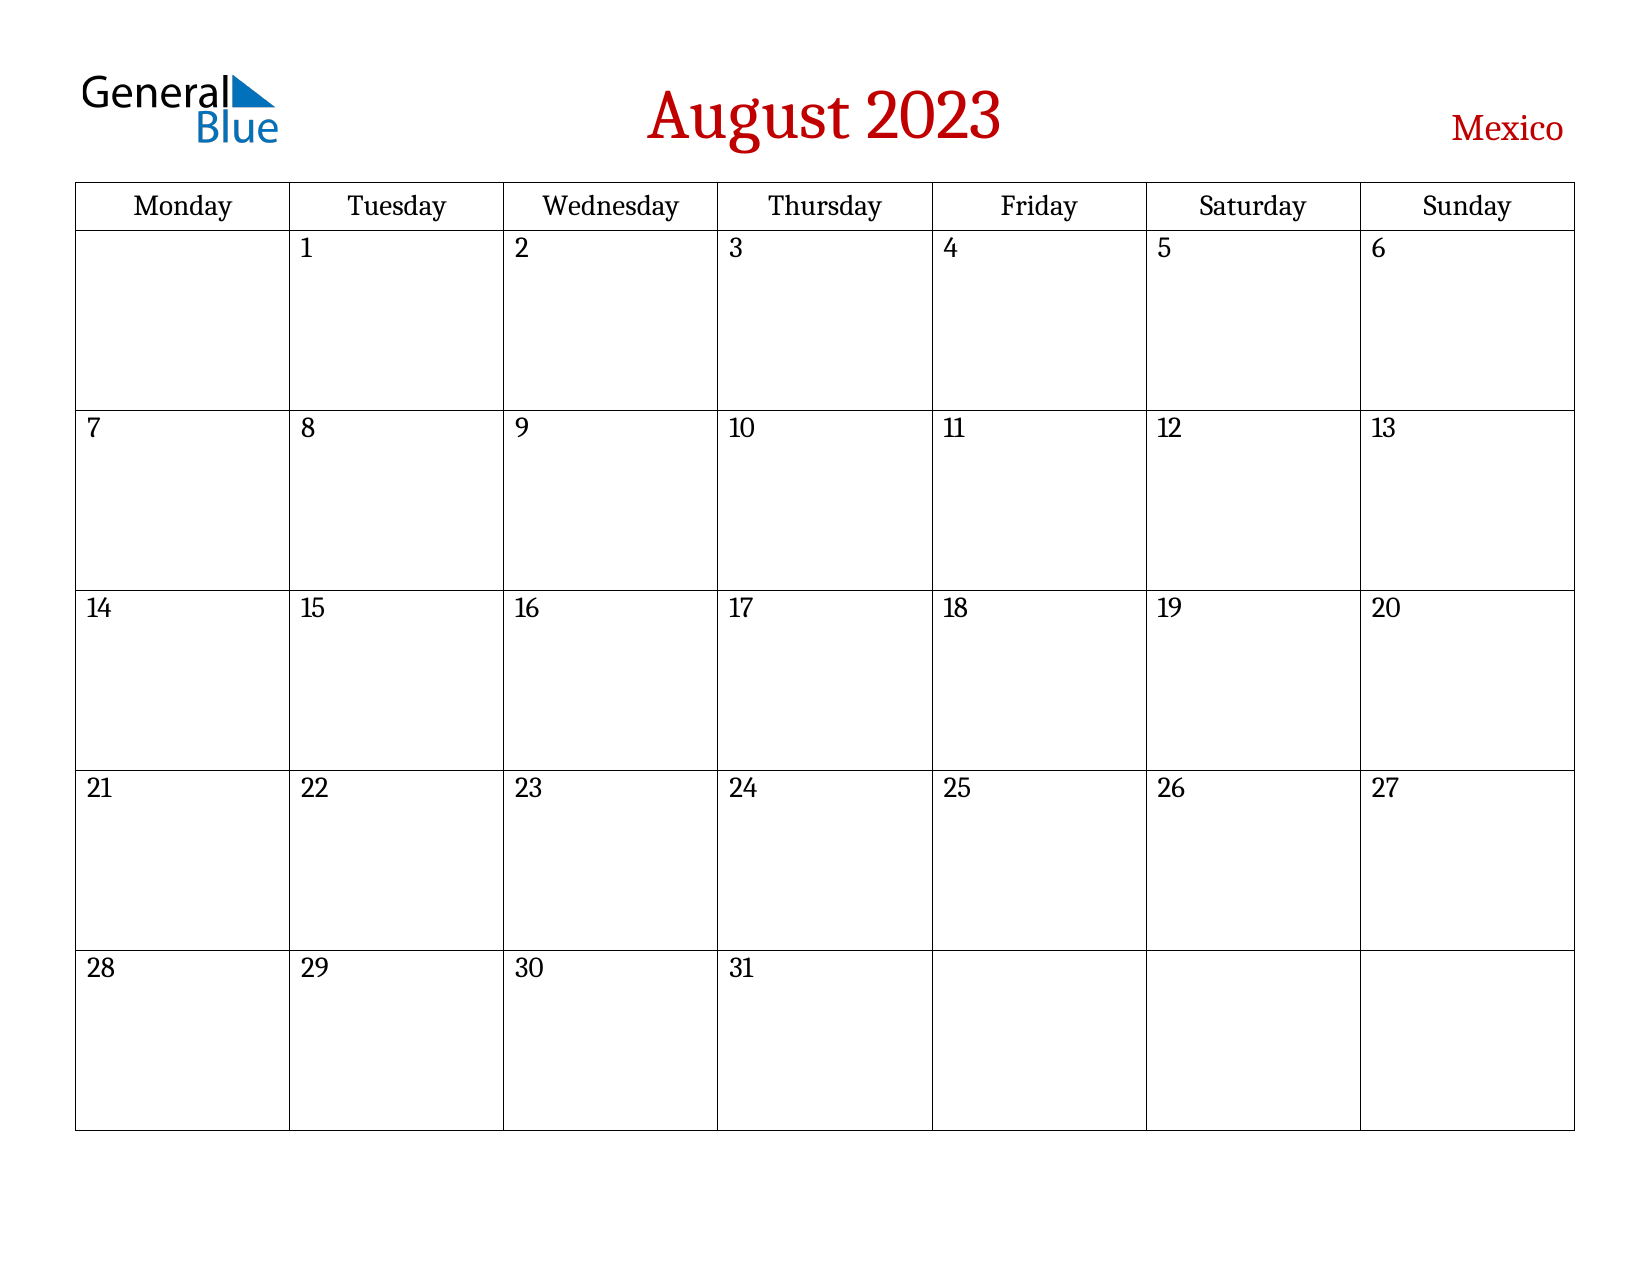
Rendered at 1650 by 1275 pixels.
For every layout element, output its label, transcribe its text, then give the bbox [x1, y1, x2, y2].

table_cell [1147, 625, 1360, 770]
table_cell [76, 231, 289, 264]
table_cell [1361, 265, 1574, 410]
table_cell [504, 805, 717, 950]
table_cell 30 [504, 951, 717, 985]
table_header August 2023 [504, 75, 1146, 182]
table_cell 16 [504, 591, 717, 625]
table_cell [1361, 625, 1574, 770]
table_cell [504, 265, 717, 410]
table_cell 22 [290, 771, 503, 805]
table_cell [1147, 445, 1360, 590]
table_cell 17 [718, 591, 932, 625]
table_cell 26 [1147, 771, 1360, 805]
table_cell [1147, 985, 1360, 1130]
table_cell [933, 445, 1146, 590]
table_cell [290, 805, 503, 950]
table_cell [1361, 951, 1574, 985]
table_cell [1361, 985, 1574, 1130]
table_cell 7 [76, 411, 289, 444]
table_cell 20 [1361, 591, 1574, 625]
table_cell 31 [718, 951, 932, 985]
table_cell [76, 625, 289, 770]
table_cell [718, 265, 932, 410]
table_header [76, 75, 503, 182]
table_cell 27 [1361, 771, 1574, 805]
table_cell [718, 625, 932, 770]
table_cell 13 [1361, 411, 1574, 444]
table_cell 15 [290, 591, 503, 625]
table_cell 23 [504, 771, 717, 805]
table_cell [290, 625, 503, 770]
table_cell 28 [76, 951, 289, 985]
table_cell Thursday [718, 183, 932, 230]
table_cell Saturday [1147, 183, 1360, 230]
table_cell [76, 265, 289, 410]
table_cell 3 [718, 231, 932, 264]
table_cell [76, 985, 289, 1130]
table_cell Tuesday [290, 183, 503, 230]
table_cell 24 [718, 771, 932, 805]
table_cell Monday [76, 183, 289, 230]
table_cell 8 [290, 411, 503, 444]
table_cell Sunday [1361, 183, 1574, 230]
table_cell [933, 985, 1146, 1130]
table_cell Wednesday [504, 183, 717, 230]
table_cell 29 [290, 951, 503, 985]
table_cell [718, 445, 932, 590]
table_cell [290, 265, 503, 410]
table_cell 18 [933, 591, 1146, 625]
table_cell [933, 265, 1146, 410]
table_cell 9 [504, 411, 717, 444]
table_cell 4 [933, 231, 1146, 264]
table_cell [718, 805, 932, 950]
table_cell Friday [933, 183, 1146, 230]
table_cell [933, 805, 1146, 950]
table_cell 6 [1361, 231, 1574, 264]
table_cell [1361, 805, 1574, 950]
table_header Mexico [1146, 75, 1574, 182]
table_cell [504, 985, 717, 1130]
picture [82, 75, 278, 143]
table_cell [933, 625, 1146, 770]
table_cell [933, 951, 1146, 985]
table_cell 2 [504, 231, 717, 264]
table_cell 14 [76, 591, 289, 625]
table_cell [1361, 445, 1574, 590]
table_cell 1 [290, 231, 503, 264]
table_cell 21 [76, 771, 289, 805]
table_cell 19 [1147, 591, 1360, 625]
table_cell 10 [718, 411, 932, 444]
table_cell 5 [1147, 231, 1360, 264]
table_cell [718, 985, 932, 1130]
table_cell [1147, 805, 1360, 950]
table_cell [504, 625, 717, 770]
table_cell 12 [1147, 411, 1360, 444]
table_cell [290, 985, 503, 1130]
table_cell [290, 445, 503, 590]
table_cell [76, 445, 289, 590]
table_cell 11 [933, 411, 1146, 444]
table_cell [504, 445, 717, 590]
table_cell [76, 805, 289, 950]
table_cell 25 [933, 771, 1146, 805]
table_cell [1147, 951, 1360, 985]
table_cell [1147, 265, 1360, 410]
